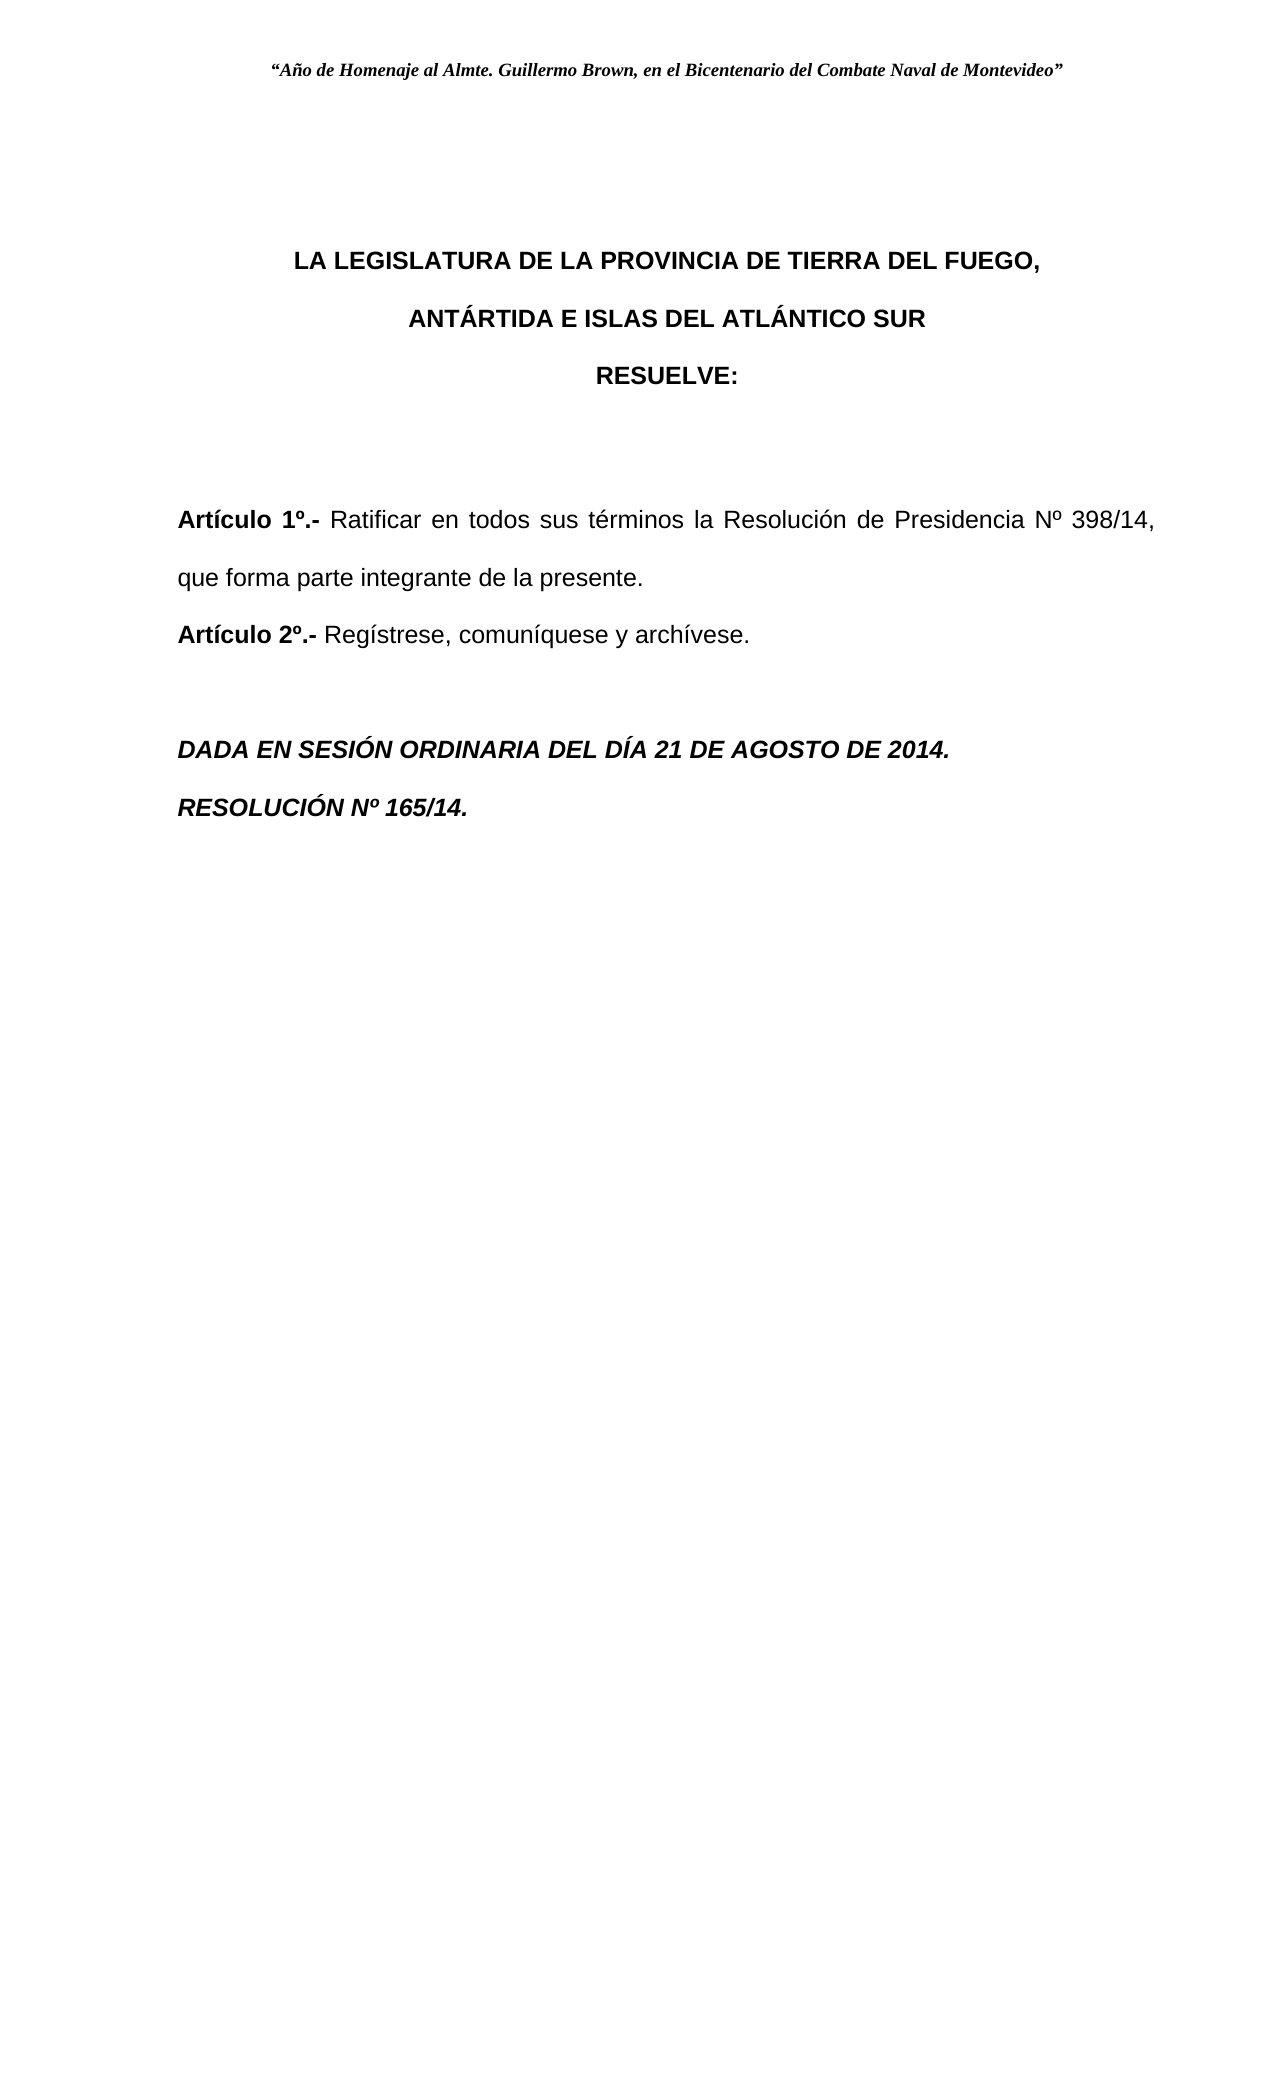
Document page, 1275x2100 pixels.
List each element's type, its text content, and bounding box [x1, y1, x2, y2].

text Artículo 2º.- Regístrese, comuníquese y archívese. [177, 621, 1157, 649]
text Artículo 1º.- Ratificar en todos sus términos la Resolución de Presidencia Nº 398/14, que forma parte integrante de la presente. [177, 506, 1157, 592]
text DADA EN SESIÓN ORDINARIA DEL DÍA 21 DE AGOSTO DE 2014. [177, 736, 1157, 764]
text RESOLUCIÓN Nº 165/14. [177, 793, 1157, 822]
